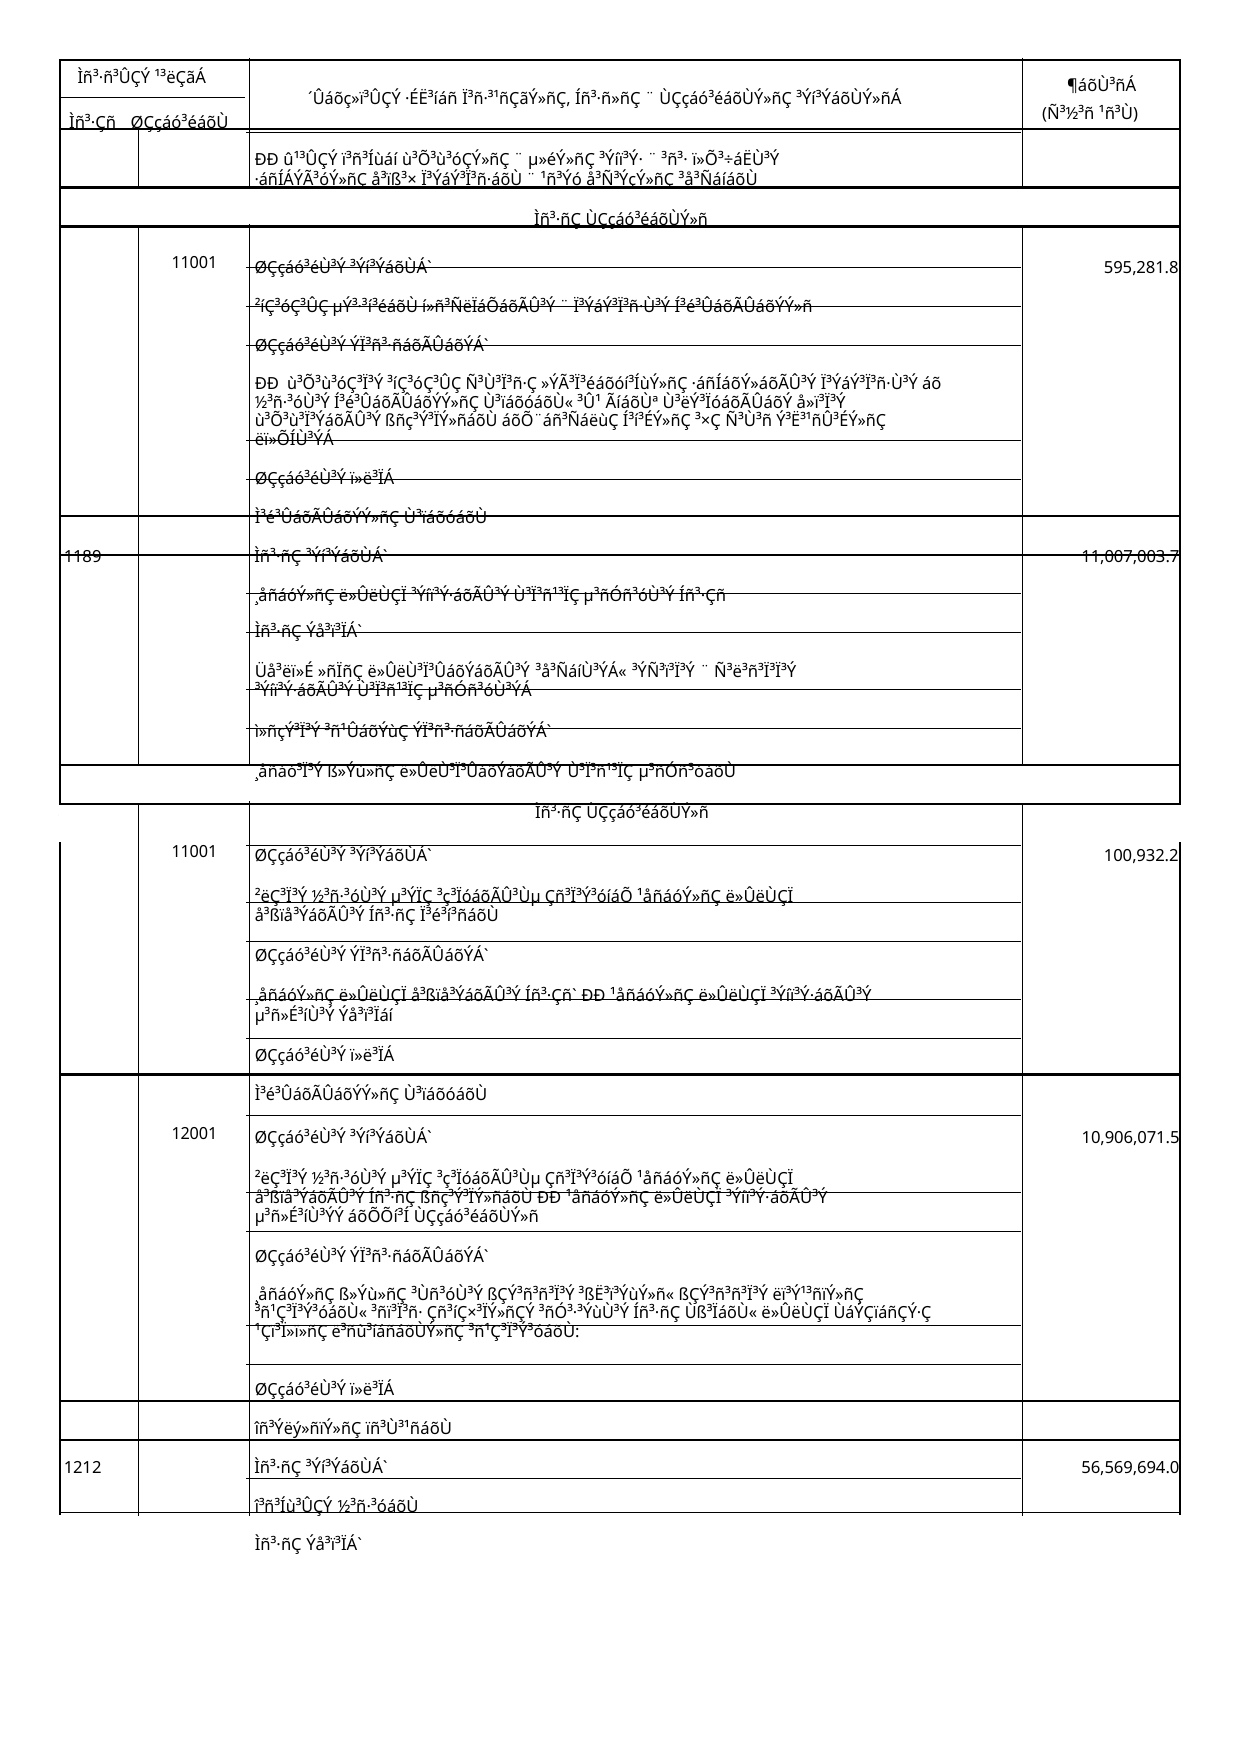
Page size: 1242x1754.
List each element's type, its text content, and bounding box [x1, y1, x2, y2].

text ²íÇ³óÇ³ÛÇ µÝ³·³í³éáõÙ í»ñ³ÑëÏáÕáõÃÛ³Ý ¨ Ï³ÝáÝ³Ï³ñ·Ù³Ý Í³é³ÛáõÃÛáõÝÝ»ñ [254, 296, 1192, 315]
text Ìñ³·ñÇ ÙÇçáó³éáõÙÝ»ñ [523, 209, 718, 227]
text ØÇçáó³éÙ³Ý ÝÏ³ñ³·ñáõÃÛáõÝÁ` [254, 945, 1192, 964]
text µ³ñ»É³íÙ³ÝÝ áõÕÕí³Í ÙÇçáó³éáõÙÝ»ñ [254, 1207, 1192, 1226]
text 595,281.8 [1104, 257, 1192, 276]
text ØÇçáó³éÙ³Ý ÝÏ³ñ³·ñáõÃÛáõÝÁ` [254, 1246, 1192, 1265]
text 11001 [52, 841, 217, 860]
text ØÇçáó³éÙ³Ý ï»ë³ÏÁ [254, 1379, 1192, 1398]
text Ì³é³ÛáõÃÛáõÝÝ»ñÇ Ù³ïáõóáõÙ [254, 1084, 1192, 1103]
text ØÇçáó³éÙ³Ý ³Ýí³ÝáõÙÁ` [254, 1127, 460, 1146]
text ØÇçáó³éÙ³Ý ³Ýí³ÝáõÙÁ` [254, 257, 460, 276]
text µ³ñ»É³íÙ³Ý Ýå³ï³Ïáí [254, 1007, 1192, 1025]
text å³ßïå³ÝáõÃÛ³Ý Íñ³·ñÇ ßñç³Ý³ÏÝ»ñáõÙ ÐÐ ¹åñáóÝ»ñÇ ë»ÛëÙÇÏ ³Ýíï³Ý·áõÃÛ³Ý [254, 1189, 1192, 1207]
text Ìñ³·ñÇ ÙÇçáó³éáõÙÝ»ñ [523, 802, 720, 821]
text 100,932.2 [1104, 846, 1192, 864]
text ¶áõÙ³ñÁ (Ñ³½³ñ ¹ñ³Ù) [1042, 74, 1160, 124]
text ¸åñáóÝ»ñÇ ß»Ýù»ñÇ ³Ùñ³óÙ³Ý ßÇÝ³ñ³ñ³Ï³Ý ³ßË³ï³ÝùÝ»ñ« ßÇÝ³ñ³ñ³Ï³Ý ëï³Ý¹³ñïÝ»ñÇ ³ñ¹Ç³Ï³Ý³óáõÙ« ³ñï³Ï³ñ· Çñ³íÇ×³ÏÝ»ñÇÝ ³ñÓ³·³ÝùÙ³Ý Íñ³·ñÇ Ùß³ÏáõÙ« ë»ÛëÙÇÏ ÙáÝÇïáñÇÝ·Ç ¹Çï³Ï»ï»ñÇ ë³ñù³íáñáõÙÝ»ñÇ ³ñ¹Ç³Ï³Ý³óáõÙ: [254, 1286, 942, 1341]
text ØÇçáó³éÙ³Ý ³Ýí³ÝáõÙÁ` [254, 846, 460, 864]
text Ìñ³·ñÇ Ýå³ï³ÏÁ` [254, 621, 1192, 640]
text ²ëÇ³Ï³Ý ½³ñ·³óÙ³Ý µ³ÝÏÇ ³ç³ÏóáõÃÛ³Ùµ Çñ³Ï³Ý³óíáÕ ¹åñáóÝ»ñÇ ë»ÛëÙÇÏ [254, 884, 1192, 907]
text ØÇçáó³éÙ³Ý ÝÏ³ñ³·ñáõÃÛáõÝÁ` [254, 335, 1192, 354]
text ³Ýíï³Ý·áõÃÛ³Ý Ù³Ï³ñ¹³ÏÇ µ³ñÓñ³óÙ³ÝÁ [254, 682, 1192, 701]
text 12001 [52, 1123, 217, 1142]
text ¸åñáóÝ»ñÇ ë»ÛëÙÇÏ å³ßïå³ÝáõÃÛ³Ý Íñ³·Çñ` ÐÐ ¹åñáóÝ»ñÇ ë»ÛëÙÇÏ ³Ýíï³Ý·áõÃÛ³Ý [254, 984, 1192, 1007]
text ¸åñáó³Ï³Ý ß»Ýù»ñÇ ë»ÛëÙ³Ï³ÛáõÝáõÃÛ³Ý Ù³Ï³ñ¹³ÏÇ µ³ñÓñ³óáõÙ [254, 760, 1192, 782]
text îñ³Ýëý»ñïÝ»ñÇ ïñ³Ù³¹ñáõÙ [254, 1418, 1192, 1437]
text å³ßïå³ÝáõÃÛ³Ý Íñ³·ñÇ Ï³é³í³ñáõÙ [254, 907, 1192, 925]
text 10,906,071.5 [1081, 1127, 1192, 1146]
text ¸åñáóÝ»ñÇ ë»ÛëÙÇÏ ³Ýíï³Ý·áõÃÛ³Ý Ù³Ï³ñ¹³ÏÇ µ³ñÓñ³óÙ³Ý Íñ³·Çñ [254, 585, 1192, 603]
text ØÇçáó³éÙ³Ý ï»ë³ÏÁ [254, 468, 1192, 487]
text ÐÐ û¹³ÛÇÝ ï³ñ³Íùáí ù³Õ³ù³óÇÝ»ñÇ ¨ µ»éÝ»ñÇ ³Ýíï³Ý· ¨ ³ñ³· ï»Õ³÷áËÙ³Ý [254, 148, 962, 170]
text Ìñ³·ñÇ Ýå³ï³ÏÁ` [254, 1532, 1192, 1555]
text î³ñ³Íù³ÛÇÝ ½³ñ·³óáõÙ [254, 1496, 1192, 1515]
text Ìñ³·ñ³ÛÇÝ ¹³ëÇãÁ Ìñ³·Çñ ØÇçáó³éáõÙ [69, 66, 248, 133]
text ´Ûáõç»ï³ÛÇÝ ·ÉË³íáñ Ï³ñ·³¹ñÇãÝ»ñÇ, Íñ³·ñ»ñÇ ¨ ÙÇçáó³éáõÙÝ»ñÇ ³Ýí³ÝáõÙÝ»ñÁ [308, 87, 966, 109]
text ì»ñçÝ³Ï³Ý ³ñ¹ÛáõÝùÇ ÝÏ³ñ³·ñáõÃÛáõÝÁ` [254, 721, 1192, 739]
text ²ëÇ³Ï³Ý ½³ñ·³óÙ³Ý µ³ÝÏÇ ³ç³ÏóáõÃÛ³Ùµ Çñ³Ï³Ý³óíáÕ ¹åñáóÝ»ñÇ ë»ÛëÙÇÏ [254, 1166, 1192, 1189]
text ØÇçáó³éÙ³Ý ï»ë³ÏÁ [254, 1045, 1192, 1064]
text 11001 [52, 253, 217, 271]
text ·áñÍÁÝÃ³óÝ»ñÇ å³ïß³× Ï³ÝáÝ³Ï³ñ·áõÙ ¨ ¹ñ³Ýó å³Ñ³ÝçÝ»ñÇ ³å³ÑáíáõÙ [254, 170, 962, 189]
text Ì³é³ÛáõÃÛáõÝÝ»ñÇ Ù³ïáõóáõÙ [254, 507, 1192, 526]
text Üå³ëï»É »ñÏñÇ ë»ÛëÙ³Ï³ÛáõÝáõÃÛ³Ý ³å³ÑáíÙ³ÝÁ« ³ÝÑ³ï³Ï³Ý ¨ Ñ³ë³ñ³Ï³Ï³Ý [254, 660, 1192, 682]
text 1212 Ìñ³·ñÇ ³Ýí³ÝáõÙÁ` 56,569,694.0 [63, 1457, 1192, 1476]
text 1189 Ìñ³·ñÇ ³Ýí³ÝáõÙÁ` 11,007,003.7 [63, 546, 1192, 565]
text ÐÐ ù³Õ³ù³óÇ³Ï³Ý ³íÇ³óÇ³ÛÇ Ñ³Ù³Ï³ñ·Ç »ÝÃ³Ï³éáõóí³ÍùÝ»ñÇ ·áñÍáõÝ»áõÃÛ³Ý Ï³ÝáÝ³Ï³ñ·Ù³Ý áõ ½³ñ·³óÙ³Ý Í³é³ÛáõÃÛáõÝÝ»ñÇ Ù³ïáõóáõÙ« ³Û¹ ÃíáõÙª Ù³ëÝ³ÏóáõÃÛáõÝ å»ï³Ï³Ý ù³Õ³ù³Ï³ÝáõÃÛ³Ý ßñç³Ý³ÏÝ»ñáõÙ áõÕ¨áñ³ÑáëùÇ Í³í³ÉÝ»ñÇ ³×Ç Ñ³Ù³ñ Ý³Ë³¹ñÛ³ÉÝ»ñÇ ëï»ÕÍÙ³ÝÁ [254, 375, 966, 449]
